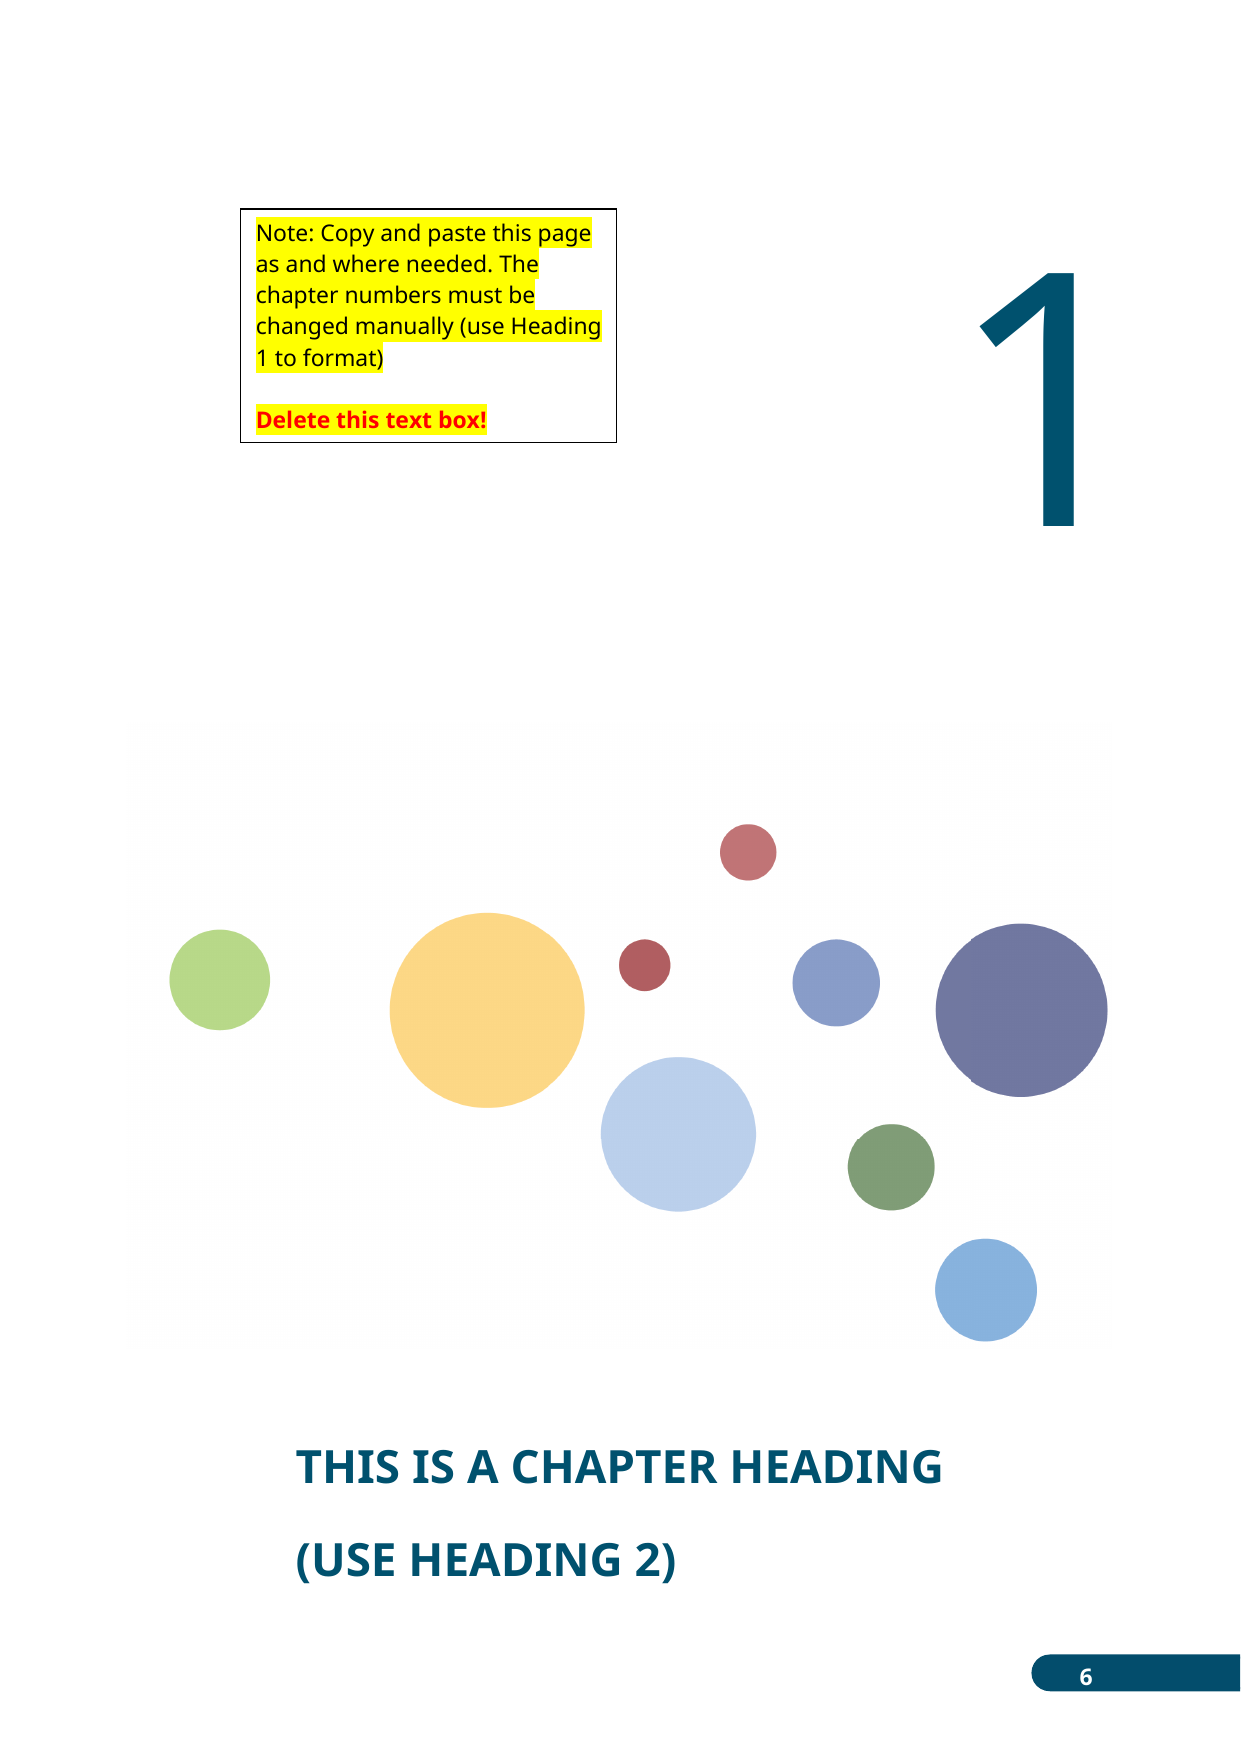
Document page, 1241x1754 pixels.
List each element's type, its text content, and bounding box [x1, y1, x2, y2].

subtitle This is a Chapter Heading (use Heading 2) [295, 1434, 1151, 1590]
subtitle 1 [794, 148, 1151, 630]
picture [126, 722, 1112, 1349]
